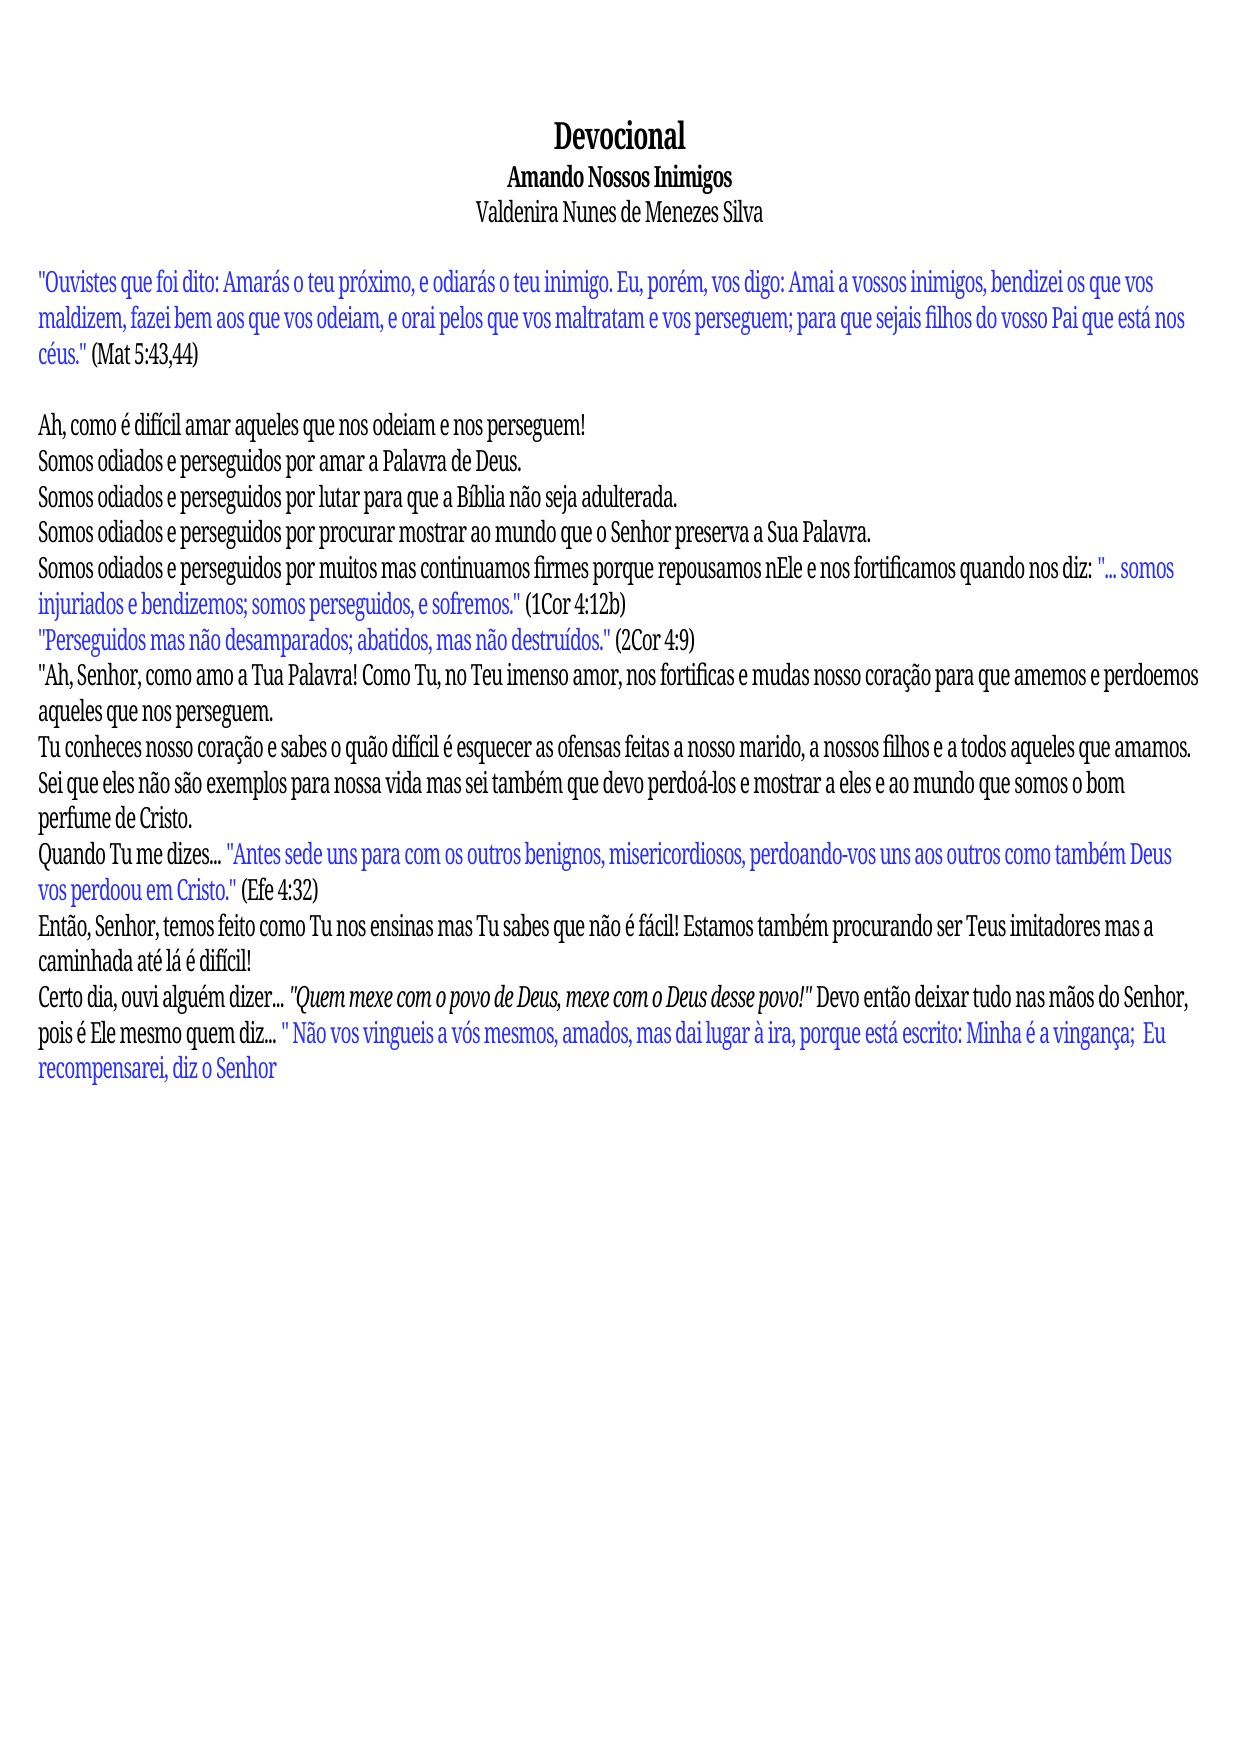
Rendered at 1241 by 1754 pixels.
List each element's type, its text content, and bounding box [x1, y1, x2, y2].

text Devocional [38, 113, 1202, 159]
text "Ouvistes que foi dito: Amarás o teu próximo, e odiarás o teu inimigo. Eu, porém, vos digo: Amai a vossos inimigos, bendizei os que vos maldizem, fazei bem aos que vos odeiam, e orai pelos que vos maltratam e vos perseguem; para que sejais filhos do vosso Pai que está nos céus." (Mat 5:43,44) Ah, como é difícil amar aqueles que nos odeiam e nos perseguem! Somos odiados e perseguidos por amar a Palavra de Deus. Somos odiados e perseguidos por lutar para que a Bíblia não seja adulterada. Somos odiados e perseguidos por procurar mostrar ao mundo que o Senhor preserva a Sua Palavra. Somos odiados e perseguidos por muitos mas continuamos firmes porque repousamos nEle e nos fortificamos quando nos diz: "... somos injuriados e bendizemos; somos perseguidos, e sofremos." (1Cor 4:12b) "Perseguidos mas não desamparados; abatidos, mas não destruídos." (2Cor 4:9) "Ah, Senhor, como amo a Tua Palavra! Como Tu, no Teu imenso amor, nos fortificas e mudas nosso coração para que amemos e perdoemos aqueles que nos perseguem. Tu conheces nosso coração e sabes o quão difícil é esquecer as ofensas feitas a nosso marido, a nossos filhos e a todos aqueles que amamos. Sei que eles não são exemplos para nossa vida mas sei também que devo perdoá-los e mostrar a eles e ao mundo que somos o bom perfume de Cristo. Quando Tu me dizes... "Antes sede uns para com os outros benignos, misericordiosos, perdoando-vos uns aos outros como também Deus vos perdoou em Cristo." (Efe 4:32) Então, Senhor, temos feito como Tu nos ensinas mas Tu sabes que não é fácil! Estamos também procurando ser Teus imitadores mas a caminhada até lá é difícil! Certo dia, ouvi alguém dizer... "Quem mexe com o povo de Deus, mexe com o Deus desse povo!" Devo então deixar tudo nas mãos do Senhor, pois é Ele mesmo quem diz... " Não vos vingueis a vós mesmos, amados, mas dai lugar à ira, porque está escrito: Minha é a vingança; Eu recompensarei, diz o Senhor [38, 230, 1202, 1123]
text Valdenira Nunes de Menezes Silva [38, 194, 1202, 230]
text Amando Nossos Inimigos [38, 159, 1202, 194]
